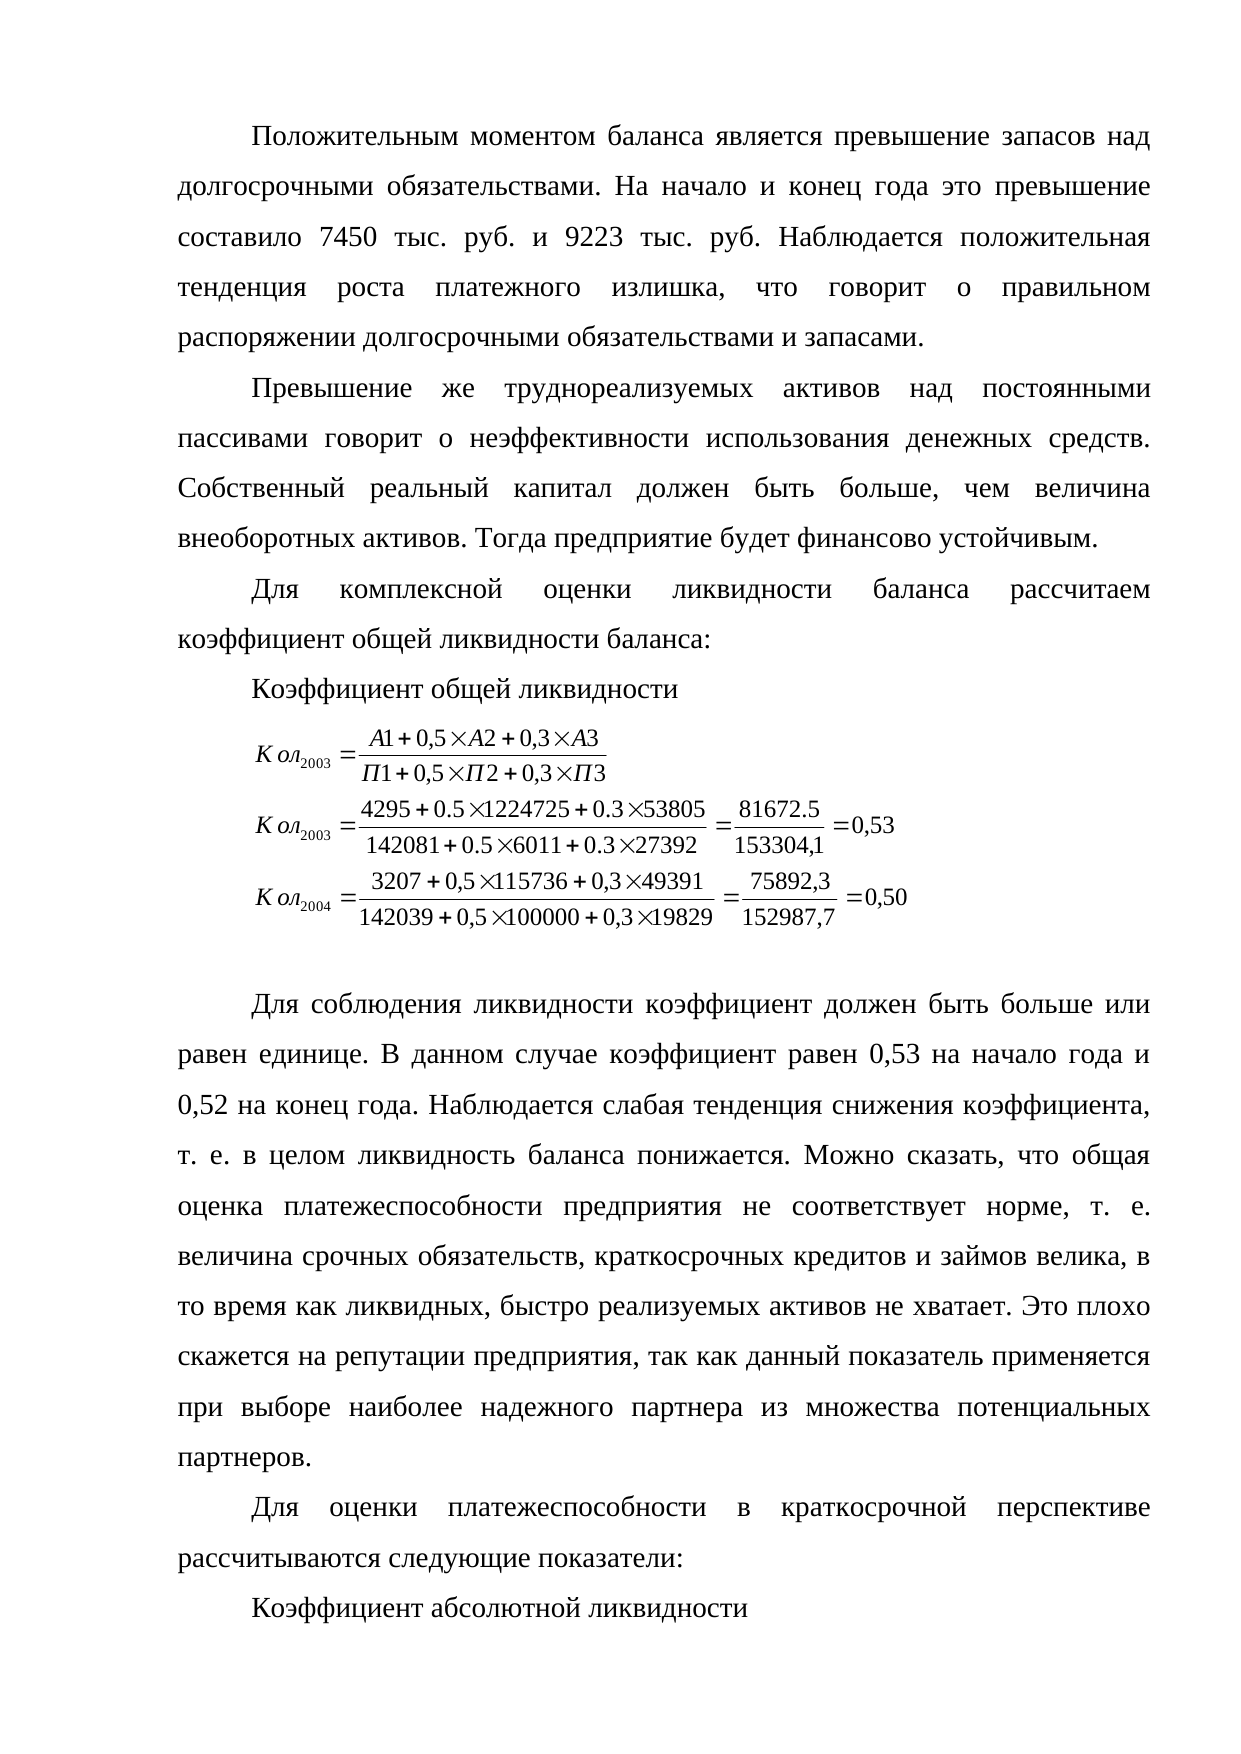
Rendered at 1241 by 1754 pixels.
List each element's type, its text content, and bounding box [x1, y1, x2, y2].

text Для соблюдения ликвидности коэффициент должен быть больше или равен единице. В данном случае коэффициент равен 0,53 на начало года и 0,52 на конец года. Наблюдается слабая тенденция снижения коэффициента, т. е. в целом ликвидность баланса понижается. Можно сказать, что общая оценка платежеспособности предприятия не соответствует норме, т. е. величина срочных обязательств, краткосрочных кредитов и займов велика, в то время как ликвидных, быстро реализуемых активов не хватает. Это плохо скажется на репутации предприятия, так как данный показатель применяется при выборе наиболее надежного партнера из множества потенциальных партнеров. [177, 986, 1152, 1473]
text Для комплексной оценки ликвидности баланса рассчитаем коэффициент общей ликвидности баланса: [177, 571, 1152, 655]
text Положительным моментом баланса является превышение запасов над долгосрочными обязательствами. На начало и конец года это превышение составило 7450 тыс. руб. и 9223 тыс. руб. Наблюдается положительная тенденция роста платежного излишка, что говорит о правильном распоряжении долгосрочными обязательствами и запасами. [177, 118, 1152, 353]
text Коэффициент абсолютной ликвидности [177, 1590, 1152, 1624]
text Для оценки платежеспособности в краткосрочной перспективе рассчитываются следующие показатели: [177, 1489, 1152, 1573]
text Превышение же труднореализуемых активов над постоянными пассивами говорит о неэффективности использования денежных средств. Собственный реальный капитал должен быть больше, чем величина внеоборотных активов. Тогда предприятие будет финансово устойчивым. [177, 370, 1152, 554]
subtitle Коэффициент общей ликвидности [177, 672, 1152, 705]
